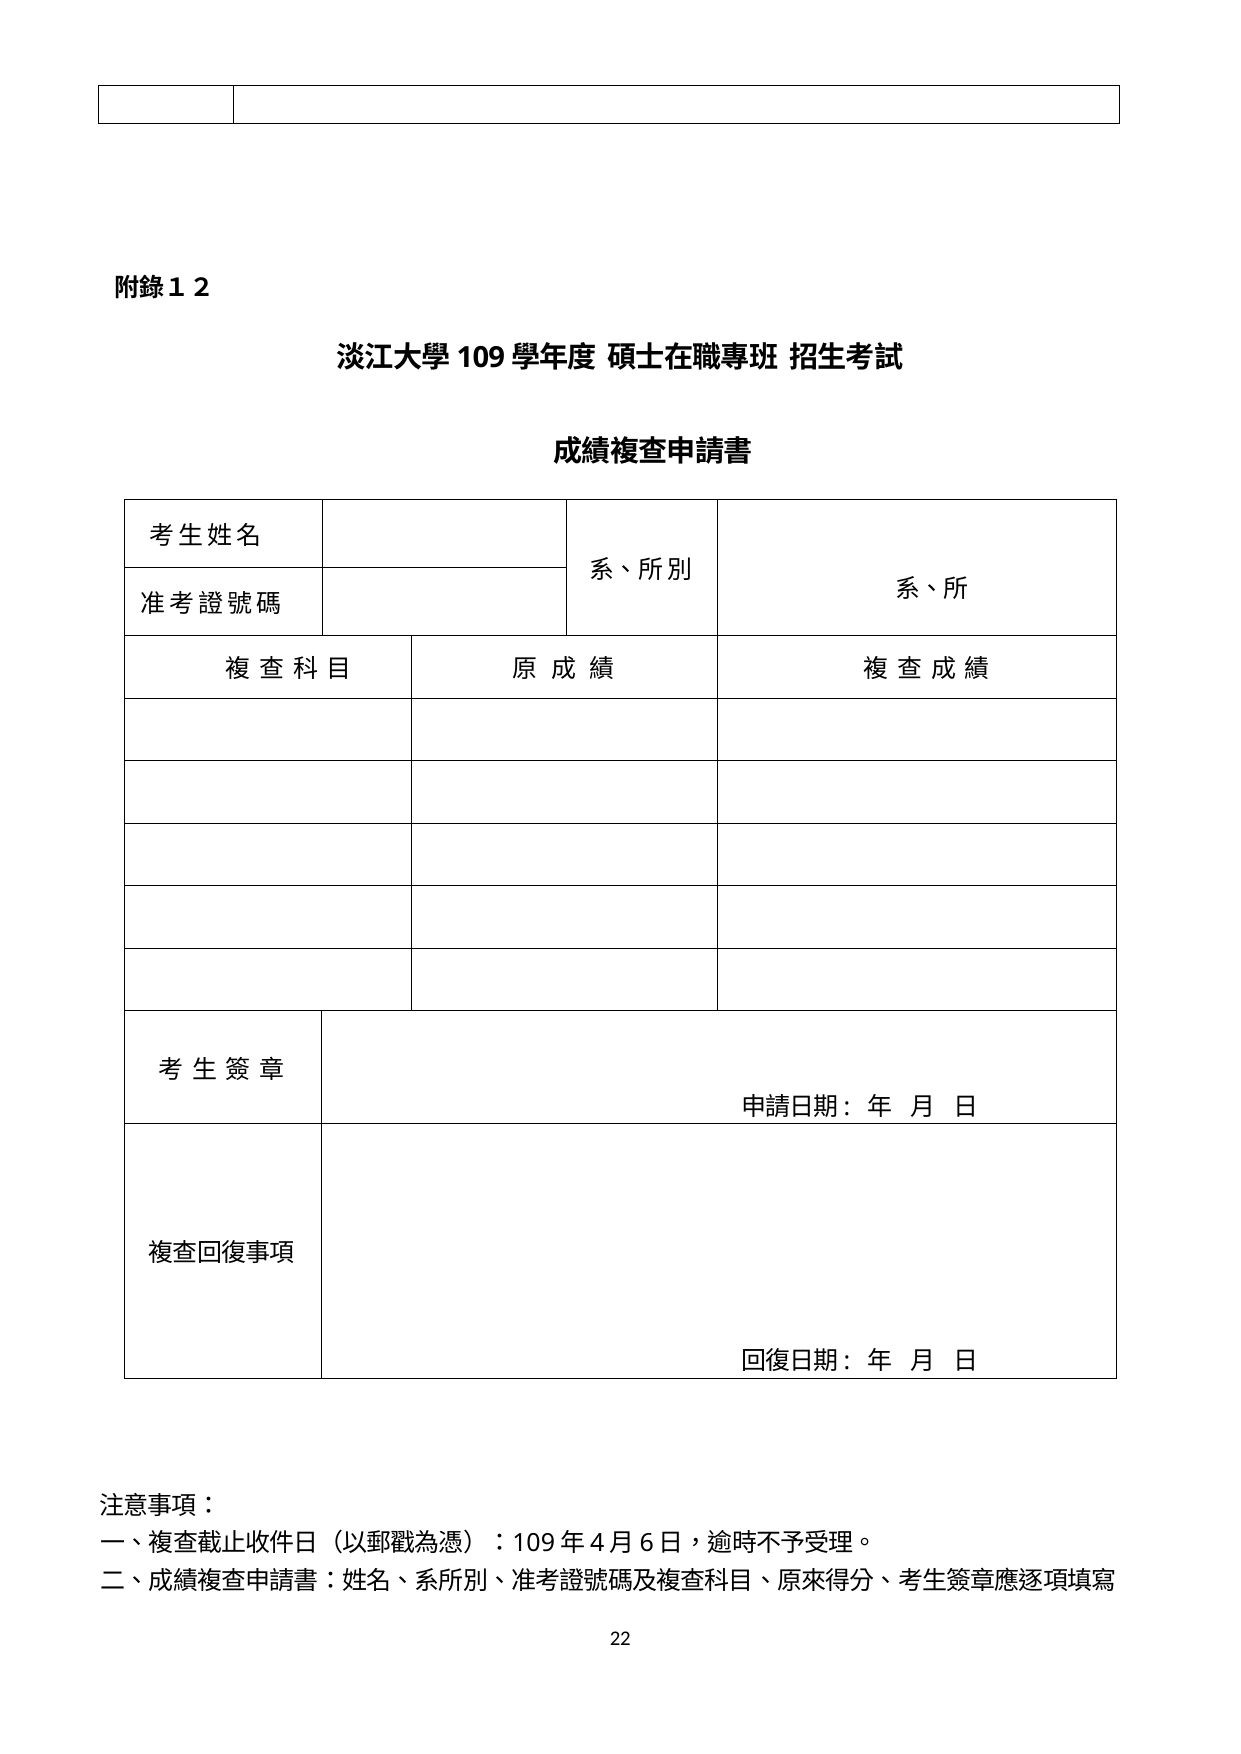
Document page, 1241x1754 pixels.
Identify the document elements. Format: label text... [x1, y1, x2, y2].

table_cell [412, 824, 717, 885]
table_cell [718, 699, 1116, 760]
text 成績複查申請書 [100, 411, 1138, 486]
table_cell [718, 886, 1116, 948]
table_cell [323, 568, 566, 635]
table_header [323, 500, 566, 567]
table_cell 複查回復事項 [125, 1124, 321, 1377]
table_cell 複 查 科 目 [125, 636, 411, 698]
text 一、複查截止收件日（以郵戳為憑）：109年4月6日，逾時不予受理。 [100, 1522, 1140, 1560]
table_header 考 生 姓 名 [125, 500, 322, 567]
table_cell 回復日期 : 年 月 日 [322, 1124, 1116, 1377]
table_cell [125, 949, 411, 1010]
table_cell [125, 824, 411, 885]
text 注意事項： [99, 1485, 1138, 1522]
table_header 系、所 別 [567, 500, 717, 635]
table_cell [125, 761, 411, 823]
table_cell 准 考 證 號 碼 [125, 568, 322, 635]
table_cell 考 生 簽 章 [125, 1011, 321, 1123]
table_cell [718, 949, 1116, 1010]
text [100, 1560, 1140, 1597]
table_cell 複 查 成 績 [718, 636, 1116, 698]
table_cell [718, 761, 1116, 823]
table_cell [125, 886, 411, 948]
text 淡江大學109學年度 碩士在職專班 招生考試 [100, 317, 1140, 392]
table_cell [412, 949, 717, 1010]
table_cell [125, 699, 411, 760]
table_cell [412, 699, 717, 760]
table_cell [412, 761, 717, 823]
table_cell 申請日期 : 年 月 日 [322, 1011, 1116, 1123]
table_header 系、所 [718, 500, 1116, 635]
table_cell 原 成 績 [412, 636, 717, 698]
table_cell [412, 886, 717, 948]
table_cell [718, 824, 1116, 885]
